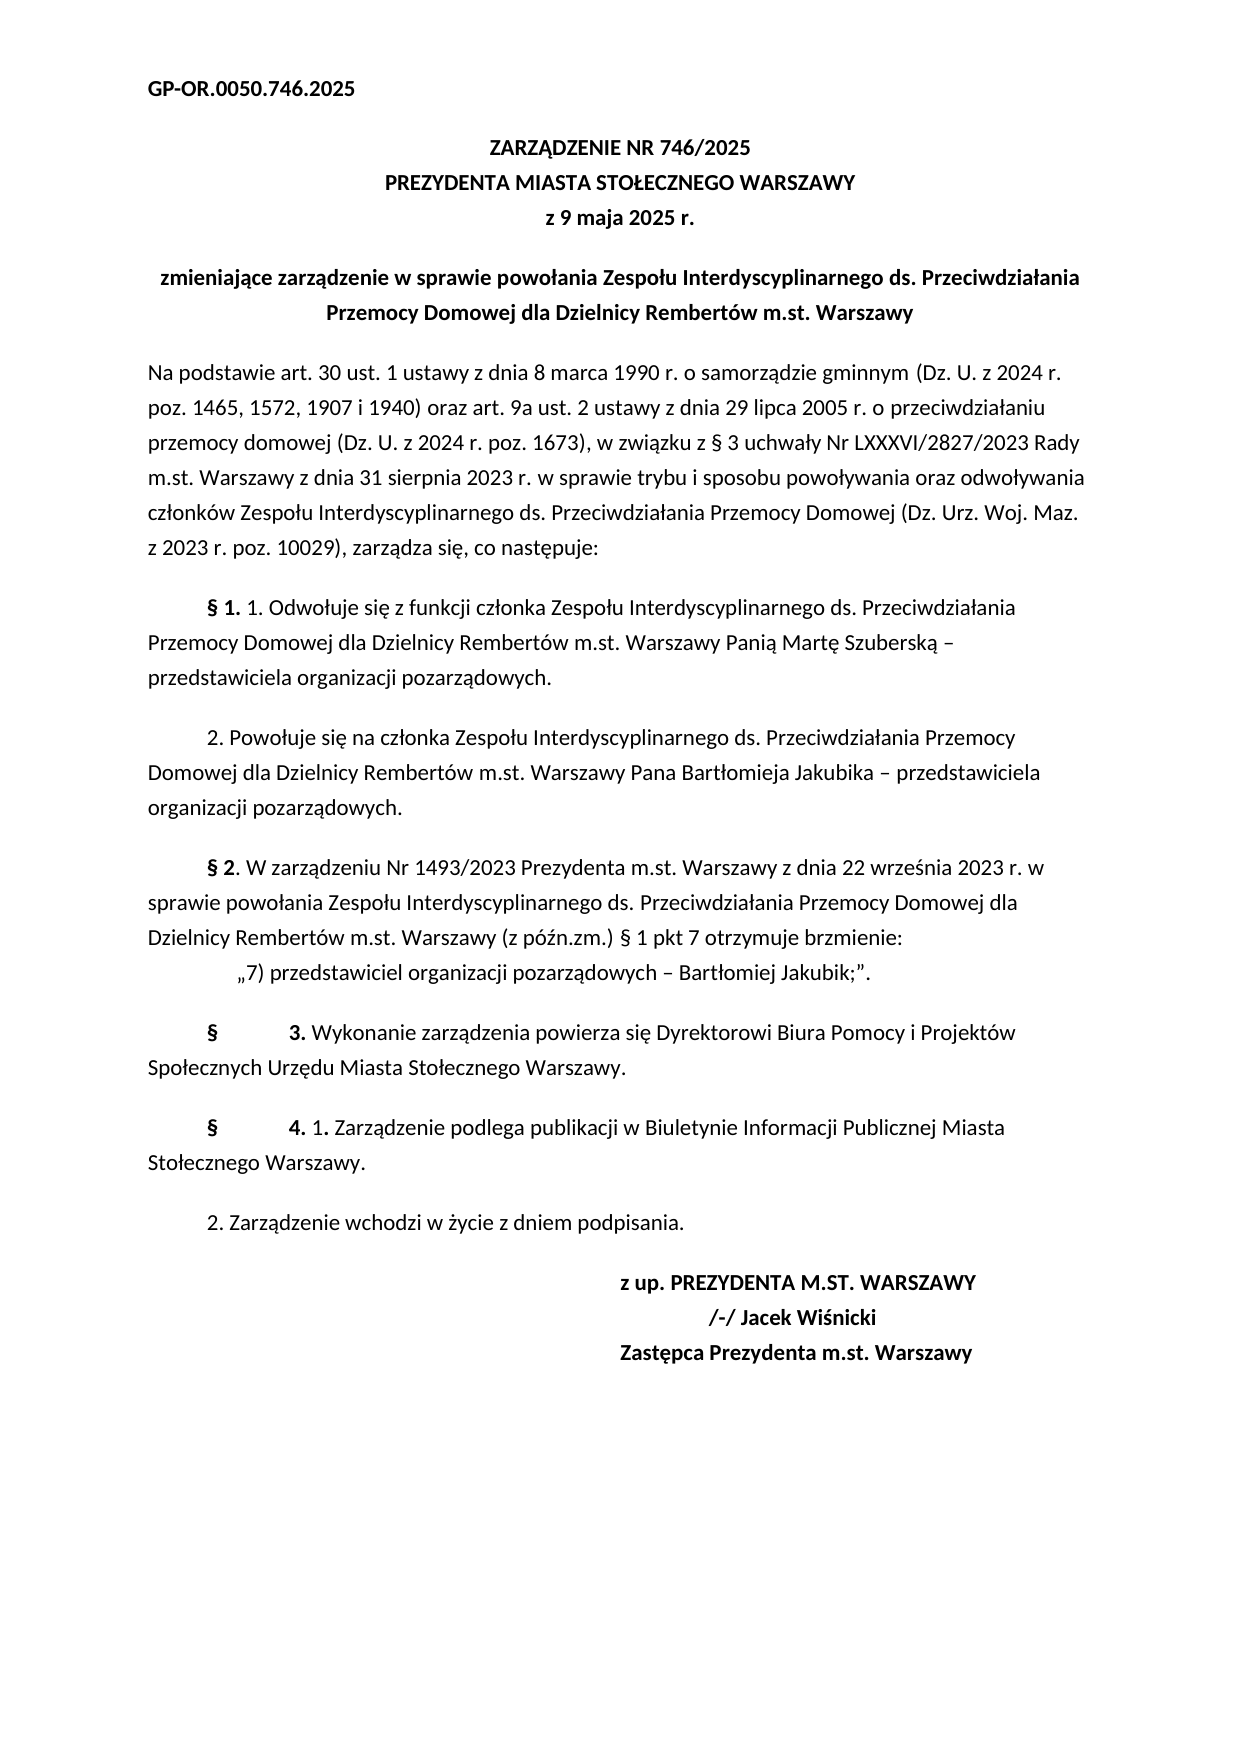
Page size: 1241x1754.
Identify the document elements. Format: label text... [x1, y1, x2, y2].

text ZARZĄDZENIE NR 746/2025 [148, 133, 1093, 161]
text „7) przedstawiciel organizacji pozarządowych – Bartłomiej Jakubik;”. [236, 958, 1063, 986]
text § 1. 1. Odwołuje się z funkcji członka Zespołu Interdyscyplinarnego ds. Przeciwdziałania Przemocy Domowej dla Dzielnicy Rembertów m.st. Warszawy Panią Martę Szuberską – przedstawiciela organizacji pozarządowych. [148, 593, 1063, 691]
text 2. Powołuje się na członka Zespołu Interdyscyplinarnego ds. Przeciwdziałania Przemocy Domowej dla Dzielnicy Rembertów m.st. Warszawy Pana Bartłomieja Jakubika – przedstawiciela organizacji pozarządowych. [148, 723, 1063, 821]
text /-/ Jacek Wiśnicki [709, 1303, 1093, 1331]
text z up. PREZYDENTA M.ST. WARSZAWY [620, 1268, 1093, 1296]
list 3. Wykonanie zarządzenia powierza się Dyrektorowi Biura Pomocy i Projektów Społecznych Urzędu Miasta Stołecznego Warszawy. [148, 1018, 1093, 1081]
text § 2. W zarządzeniu Nr 1493/2023 Prezydenta m.st. Warszawy z dnia 22 września 2023 r. w sprawie powołania Zespołu Interdyscyplinarnego ds. Przeciwdziałania Przemocy Domowej dla Dzielnicy Rembertów m.st. Warszawy (z późn.zm.) § 1 pkt 7 otrzymuje brzmienie: [148, 853, 1063, 951]
text zmieniające zarządzenie w sprawie powołania Zespołu Interdyscyplinarnego ds. Przeciwdziałania Przemocy Domowej dla Dzielnicy Rembertów m.st. Warszawy [148, 263, 1093, 326]
list 4. 1. Zarządzenie podlega publikacji w Biuletynie Informacji Publicznej Miasta Stołecznego Warszawy. [148, 1113, 1093, 1176]
text Zastępca Prezydenta m.st. Warszawy [620, 1338, 1093, 1366]
text Na podstawie art. 30 ust. 1 ustawy z dnia 8 marca 1990 r. o samorządzie gminnym (Dz. U. z 2024 r. poz. 1465, 1572, 1907 i 1940) oraz art. 9a ust. 2 ustawy z dnia 29 lipca 2005 r. o przeciwdziałaniu przemocy domowej (Dz. U. z 2024 r. poz. 1673), w związku z § 3 uchwały Nr LXXXVI/2827/2023 Rady m.st. Warszawy z dnia 31 sierpnia 2023 r. w sprawie trybu i sposobu powoływania oraz odwoływania członków Zespołu Interdyscyplinarnego ds. Przeciwdziałania Przemocy Domowej (Dz. Urz. Woj. Maz. z 2023 r. poz. 10029), zarządza się, co następuje: [148, 358, 1093, 561]
text PREZYDENTA MIASTA STOŁECZNEGO WARSZAWY [148, 168, 1093, 196]
text 2. Zarządzenie wchodzi w życie z dniem podpisania. [148, 1208, 1093, 1236]
text z 9 maja 2025 r. [148, 203, 1093, 231]
